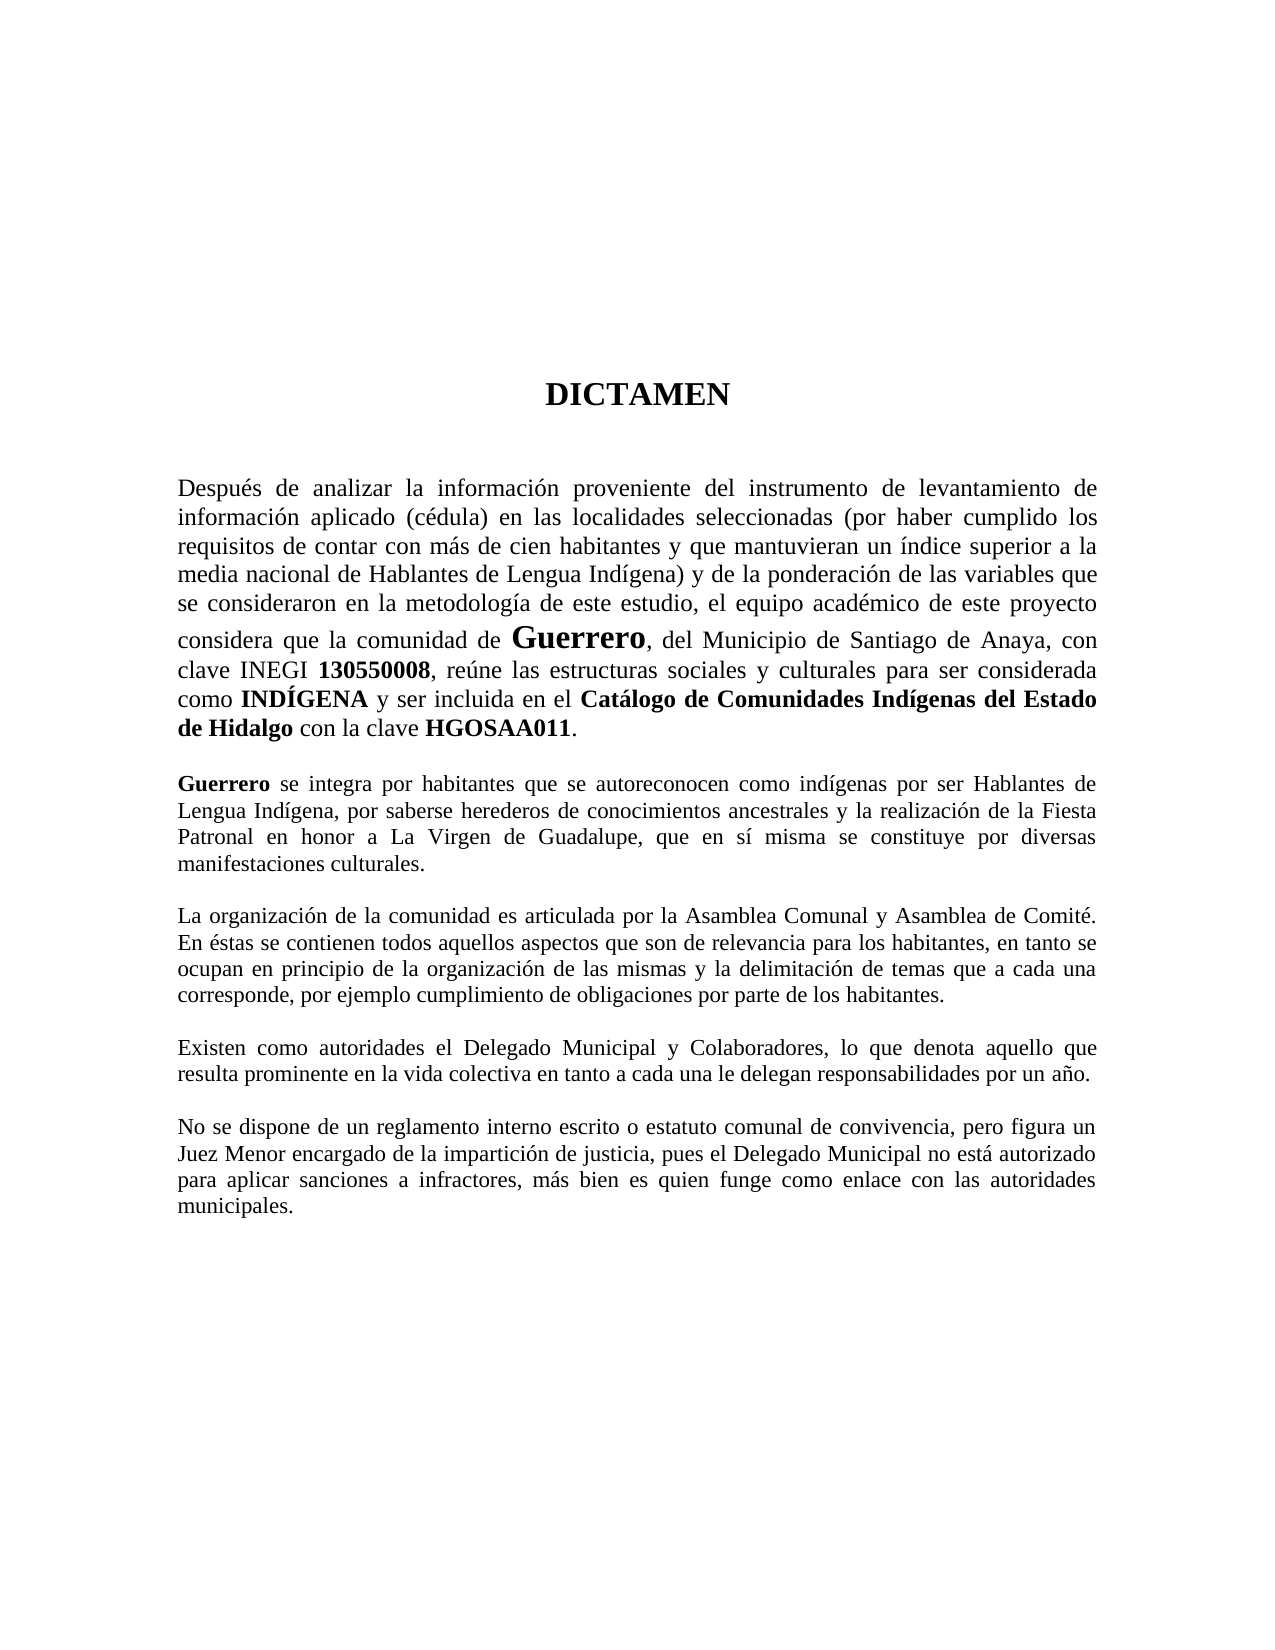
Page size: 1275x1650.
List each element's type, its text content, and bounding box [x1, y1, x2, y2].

text Guerrero se integra por habitantes que se autoreconocen como indígenas por ser Hablantes de Lengua Indígena, por saberse herederos de conocimientos ancestrales y la realización de la Fiesta Patronal en honor a La Virgen de Guadalupe, que en sí misma se constituye por diversas manifestaciones culturales. [177, 771, 1098, 876]
text Existen como autoridades el Delegado Municipal y Colaboradores, lo que denota aquello que resulta prominente en la vida colectiva en tanto a cada una le delegan responsabilidades por un año. [177, 1034, 1098, 1087]
text No se dispone de un reglamento interno escrito o estatuto comunal de convivencia, pero figura un Juez Menor encargado de la impartición de justicia, pues el Delegado Municipal no está autorizado para aplicar sanciones a infractores, más bien es quien funge como enlace con las autoridades municipales. [177, 1113, 1098, 1219]
subtitle Después de analizar la información proveniente del instrumento de levantamiento de información aplicado (cédula) en las localidades seleccionadas (por haber cumplido los requisitos de contar con más de cien habitantes y que mantuvieran un índice superior a la media nacional de Hablantes de Lengua Indígena) y de la ponderación de las variables que se consideraron en la metodología de este estudio, el equipo académico de este proyecto considera que la comunidad de Guerrero, del Municipio de Santiago de Anaya, con clave INEGI 130550008, reúne las estructuras sociales y culturales para ser considerada como INDÍGENA y ser incluida en el Catálogo de Comunidades Indígenas del Estado de Hidalgo con la clave HGOSAA011. [177, 473, 1098, 742]
text La organización de la comunidad es articulada por la Asamblea Comunal y Asamblea de Comité. En éstas se contienen todos aquellos aspectos que son de relevancia para los habitantes, en tanto se ocupan en principio de la organización de las mismas y la delimitación de temas que a cada una corresponde, por ejemplo cumplimiento de obligaciones por parte de los habitantes. [177, 902, 1098, 1008]
text DICTAMEN [521, 374, 755, 412]
